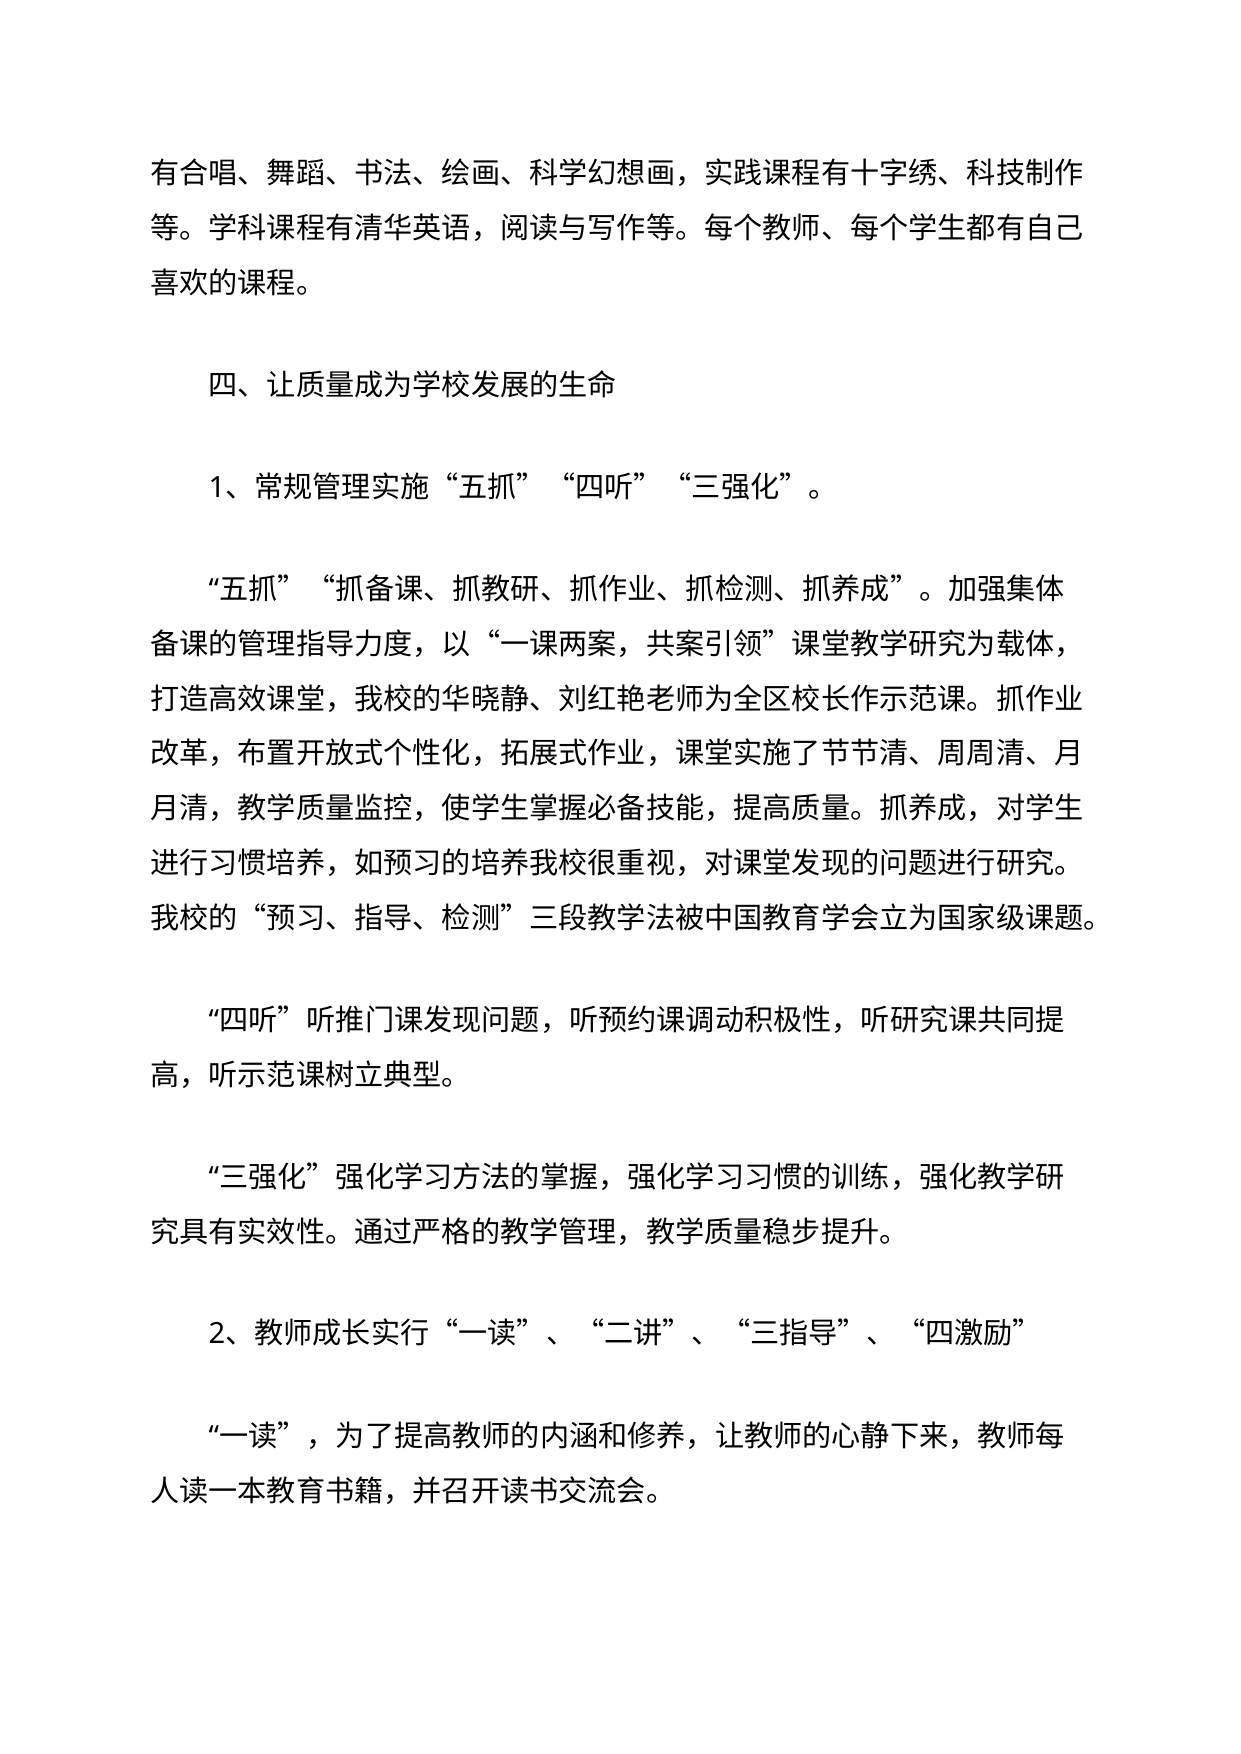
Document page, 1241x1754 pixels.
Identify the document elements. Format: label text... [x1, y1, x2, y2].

text “四听”听推门课发现问题，听预约课调动积极性，听研究课共同提高，听示范课树立典型。 [150, 997, 1090, 1094]
text 四、让质量成为学校发展的生命 [150, 362, 1090, 404]
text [150, 150, 1090, 302]
text “三强化”强化学习方法的掌握，强化学习习惯的训练，强化教学研究具有实效性。通过严格的教学管理，教学质量稳步提升。 [150, 1153, 1090, 1251]
text 1、常规管理实施“五抓”“四听”“三强化”。 [150, 463, 1090, 506]
text “一读”，为了提高教师的内涵和修养，让教师的心静下来，教师每人读一本教育书籍，并召开读书交流会。 [150, 1412, 1090, 1509]
text “五抓”“抓备课、抓教研、抓作业、抓检测、抓养成”。加强集体备课的管理指导力度，以“一课两案，共案引领”课堂教学研究为载体，打造高效课堂，我校的华晓静、刘红艳老师为全区校长作示范课。抓作业改革，布置开放式个性化，拓展式作业，课堂实施了节节清、周周清、月月清，教学质量监控，使学生掌握必备技能，提高质量。抓养成，对学生进行习惯培养，如预习的培养我校很重视，对课堂发现的问题进行研究。我校的“预习、指导、检测”三段教学法被中国教育学会立为国家级课题。 [150, 565, 1090, 937]
text 2、教师成长实行“一读”、“二讲”、“三指导”、“四激励” [150, 1310, 1090, 1352]
